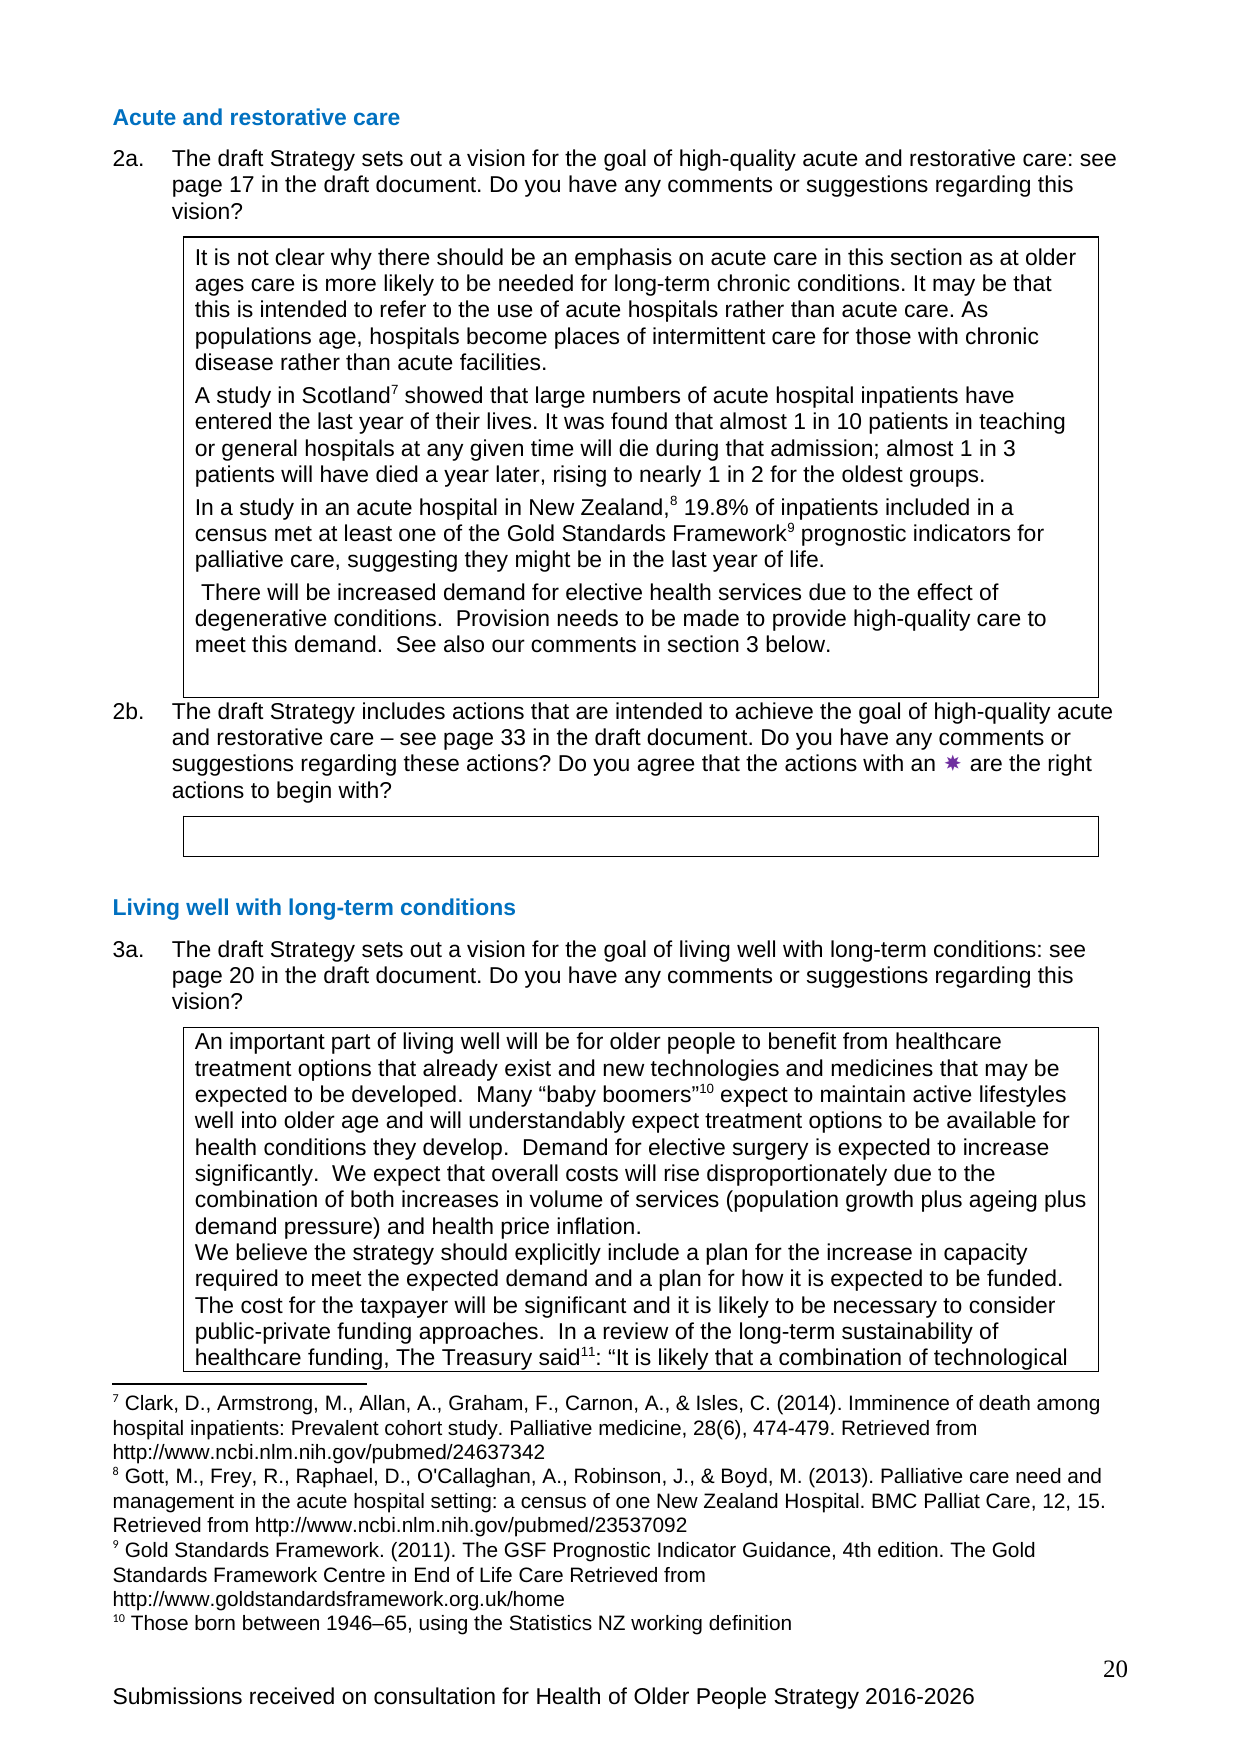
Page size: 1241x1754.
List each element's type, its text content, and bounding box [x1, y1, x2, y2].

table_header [184, 1028, 1098, 1371]
text 3a. The draft Strategy sets out a vision for the goal of living well with long-term conditions: see page 20 in the draft document. Do you have any comments or suggestions regarding this vision? [112, 936, 1128, 1014]
table_header [184, 817, 1098, 856]
subtitle Living well with long-term conditions [112, 894, 1128, 920]
subtitle Acute and restorative care [112, 103, 1128, 130]
table_header It is not clear why there should be an emphasis on acute care in this section as at older ages care is more likely to be needed for long-term chronic conditions. It may be that this is intended to refer to the use of acute hospitals rather than acute care. As populations age, hospitals become places of intermittent care for those with chronic disease rather than acute facilities. A study in Scotland showed that large numbers of acute hospital inpatients have entered the last year of their lives. It was found that almost 1 in 10 patients in teaching or general hospitals at any given time will die during that admission; almost 1 in 3 patients will have died a year later, rising to nearly 1 in 2 for the oldest groups. In a study in an acute hospital in New Zealand, 19.8% of inpatients included in a census met at least one of the Gold Standards Framework prognostic indicators for palliative care, suggesting they might be in the last year of life. There will be increased demand for elective health services due to the effect of degenerative conditions. Provision needs to be made to provide high-quality care to meet this demand. See also our comments in section 3 below. [184, 238, 1098, 697]
text 2a. The draft Strategy sets out a vision for the goal of high-quality acute and restorative care: see page 17 in the draft document. Do you have any comments or suggestions regarding this vision? [112, 145, 1128, 224]
text 2b. The draft Strategy includes actions that are intended to achieve the goal of high-quality acute and restorative care – see page 33 in the draft document. Do you have any comments or suggestions regarding these actions? Do you agree that the actions with an are the right actions to begin with? [112, 698, 1128, 803]
